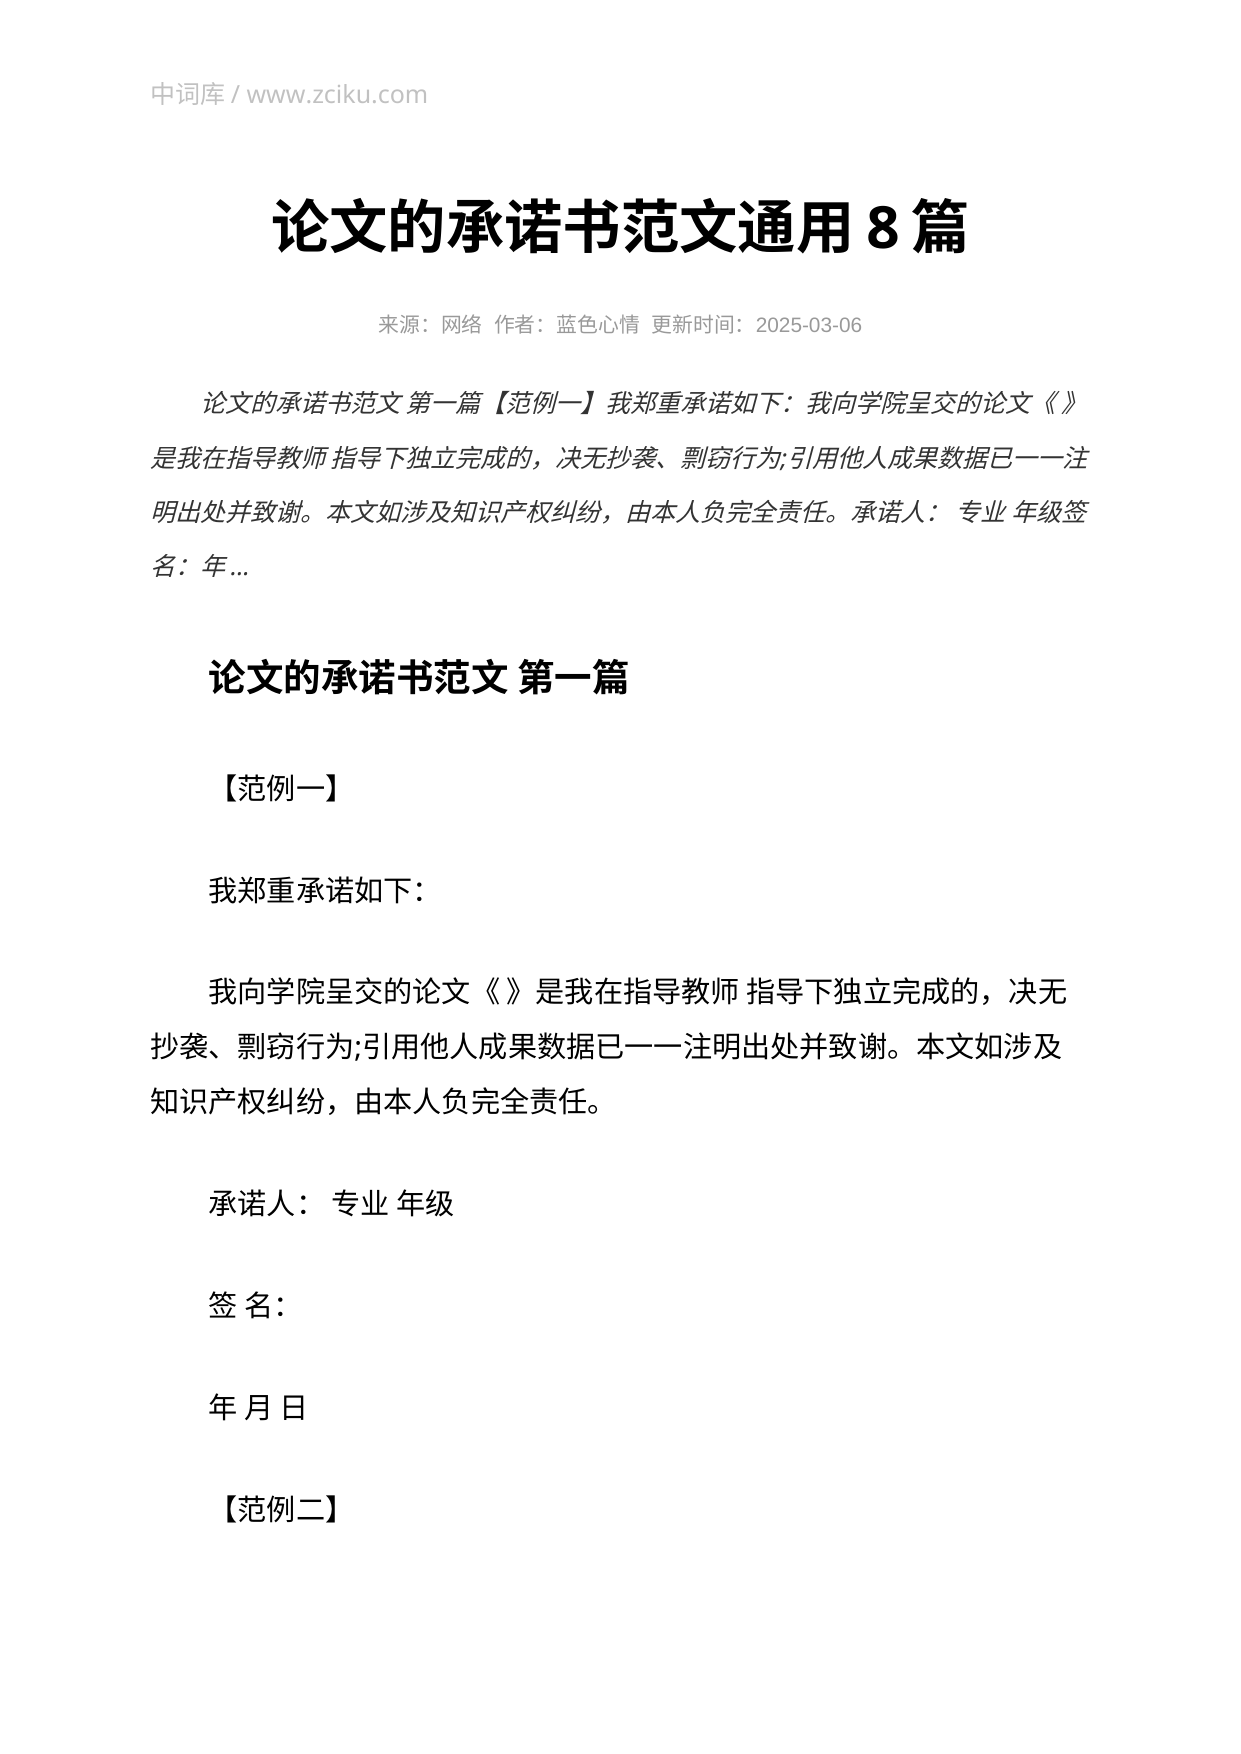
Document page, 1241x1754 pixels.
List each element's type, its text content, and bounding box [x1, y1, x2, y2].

text 来源：网络 作者：蓝色心情 更新时间：2025-03-06 [150, 313, 1090, 337]
text 年 月 日 [150, 1384, 1090, 1427]
text 论文的承诺书范文 第一篇【范例一】我郑重承诺如下：我向学院呈交的论文《 》是我在指导教师 指导下独立完成的，决无抄袭、剽窃行为;引用他人成果数据已一一注明出处并致谢。本文如涉及知识产权纠纷，由本人负完全责任。承诺人： 专业 年级签 名：年 ... [150, 384, 1090, 583]
text 签 名： [150, 1282, 1090, 1325]
text 承诺人： 专业 年级 [150, 1181, 1090, 1223]
text 论文的承诺书范文 第一篇 [150, 648, 1090, 702]
text 【范例二】 [150, 1486, 1090, 1528]
text 我郑重承诺如下： [150, 867, 1090, 909]
text 我向学院呈交的论文《 》是我在指导教师 指导下独立完成的，决无抄袭、剽窃行为;引用他人成果数据已一一注明出处并致谢。本文如涉及知识产权纠纷，由本人负完全责任。 [150, 969, 1090, 1121]
text 【范例一】 [150, 766, 1090, 808]
subtitle 论文的承诺书范文通用8篇 [150, 181, 1090, 266]
